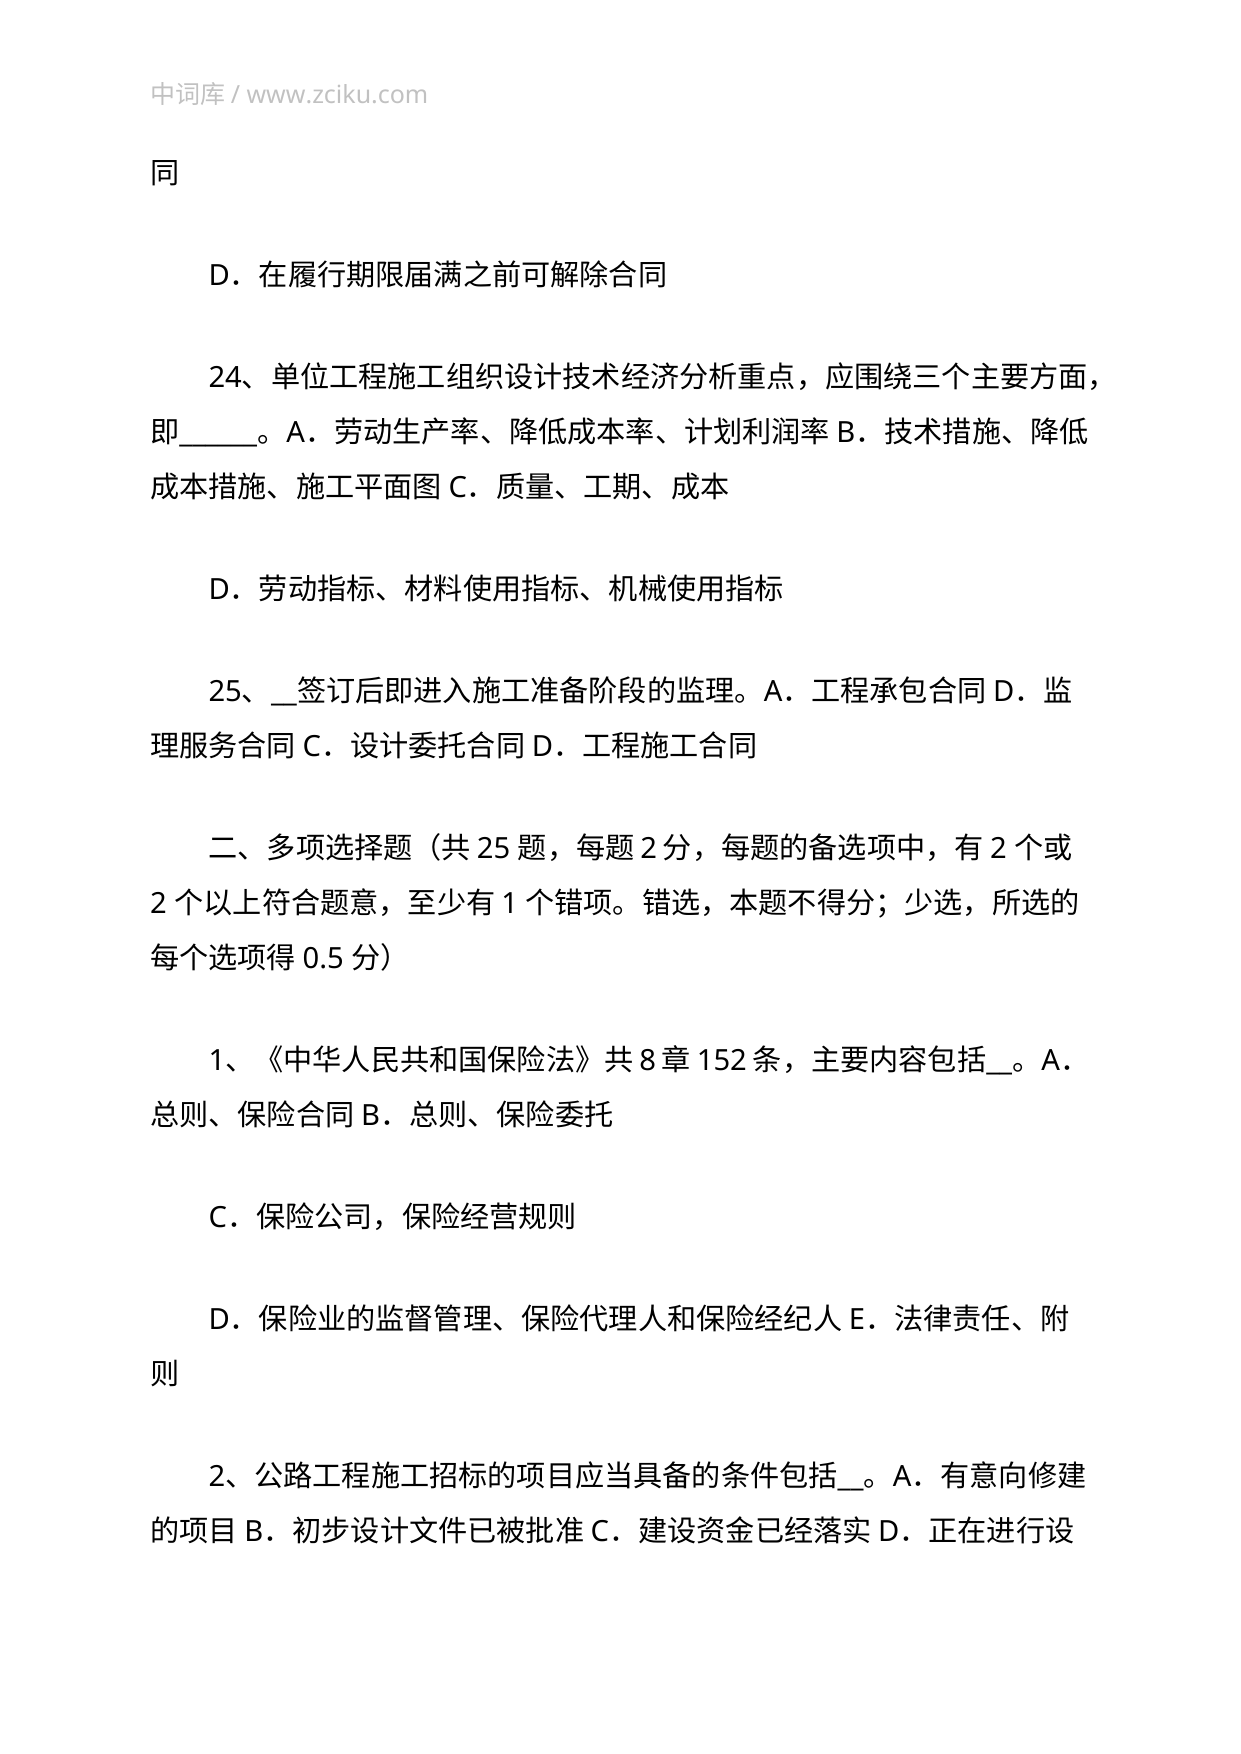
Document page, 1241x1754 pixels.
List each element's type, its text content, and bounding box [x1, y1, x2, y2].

text 二、多项选择题（共25 题，每题2分，每题的备选项中，有 2 个或 2 个以上符合题意，至少有1 个错项。错选，本题不得分；少选，所选的每个选项得 0.5 分） [150, 825, 1090, 977]
text C．保险公司，保险经营规则 [150, 1194, 1090, 1236]
text D．保险业的监督管理、保险代理人和保险经纪人 E．法律责任、附则 [150, 1296, 1090, 1393]
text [150, 150, 1090, 192]
text 1、《中华人民共和国保险法》共8章152条，主要内容包括__。A．总则、保险合同 B．总则、保险委托 [150, 1037, 1090, 1134]
text 25、__签订后即进入施工准备阶段的监理。A．工程承包合同 D．监理服务合同 C．设计委托合同 D．工程施工合同 [150, 668, 1090, 765]
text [150, 1452, 1090, 1550]
text D．在履行期限届满之前可解除合同 [150, 252, 1090, 294]
text D．劳动指标、材料使用指标、机械使用指标 [150, 566, 1090, 608]
text 24、单位工程施工组织设计技术经济分析重点，应围绕三个主要方面，即______。A．劳动生产率、降低成本率、计划利润率 B．技术措施、降低成本措施、施工平面图 C．质量、工期、成本 [150, 354, 1090, 506]
